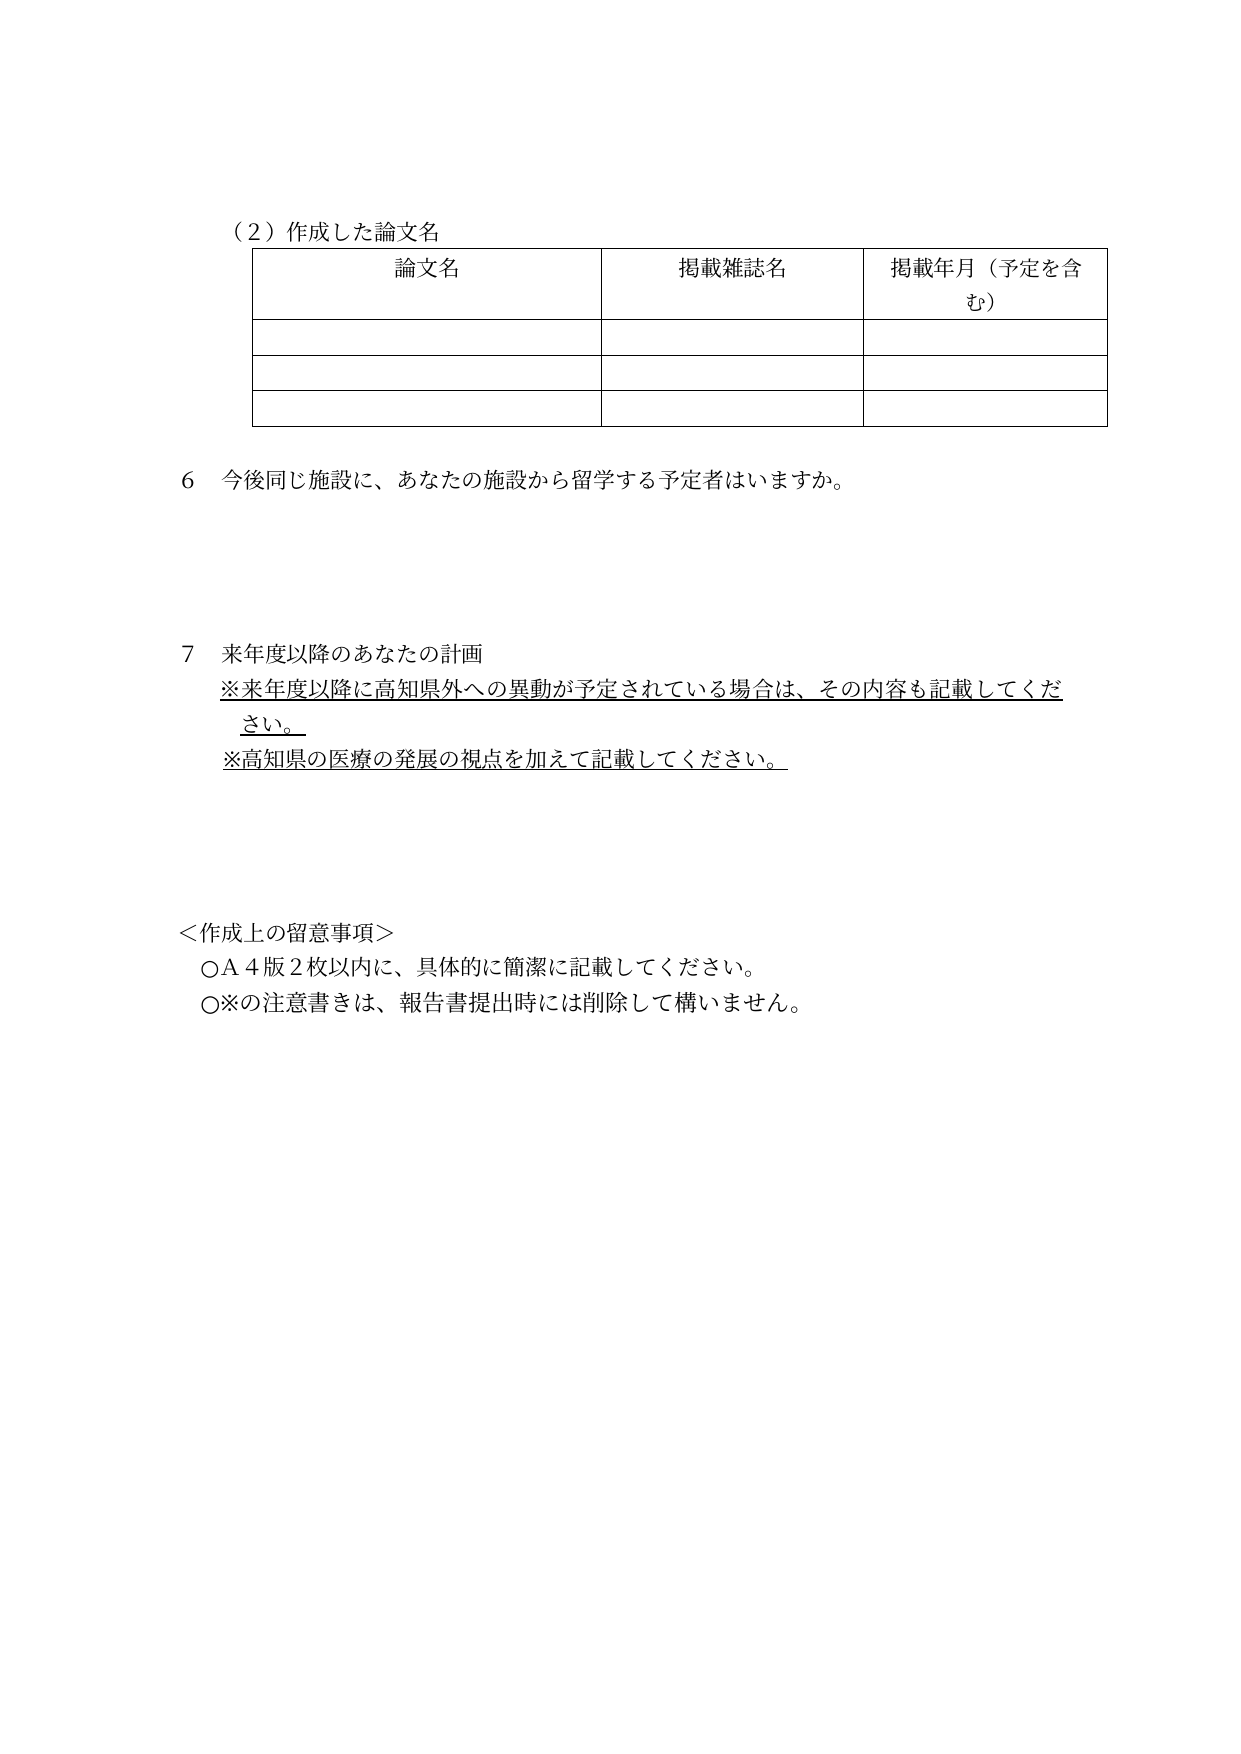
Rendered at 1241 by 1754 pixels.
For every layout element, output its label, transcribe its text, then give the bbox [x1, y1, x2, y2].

text ６ 今後同じ施設に、あなたの施設から留学する予定者はいますか。 [177, 462, 1063, 497]
table_cell [864, 320, 1107, 354]
text ※来年度以降に高知県外への異動が予定されている場合は、その内容も記載してください。 [177, 671, 1063, 740]
text ○Ａ４版２枚以内に、具体的に簡潔に記載してください。 [200, 949, 1063, 984]
table_header 論文名 [253, 249, 601, 319]
table_cell [253, 391, 601, 426]
text ※高知県の医療の発展の視点を加えて記載してください。 [223, 740, 1063, 775]
text ＜作成上の留意事項＞ [177, 914, 1063, 949]
text ７ 来年度以降のあなたの計画 [177, 636, 1063, 671]
table_cell [864, 391, 1107, 426]
table_cell [602, 391, 863, 426]
table_cell [602, 320, 863, 354]
table_cell [253, 356, 601, 390]
table_cell [864, 356, 1107, 390]
table_header 掲載年月（予定を含む） [864, 249, 1107, 319]
text ○※の注意書きは、報告書提出時には削除して構いません。 [200, 984, 1063, 1019]
table_cell [253, 320, 601, 354]
table_header 掲載雑誌名 [602, 249, 863, 319]
table_cell [602, 356, 863, 390]
text （２）作成した論文名 [177, 213, 1063, 248]
